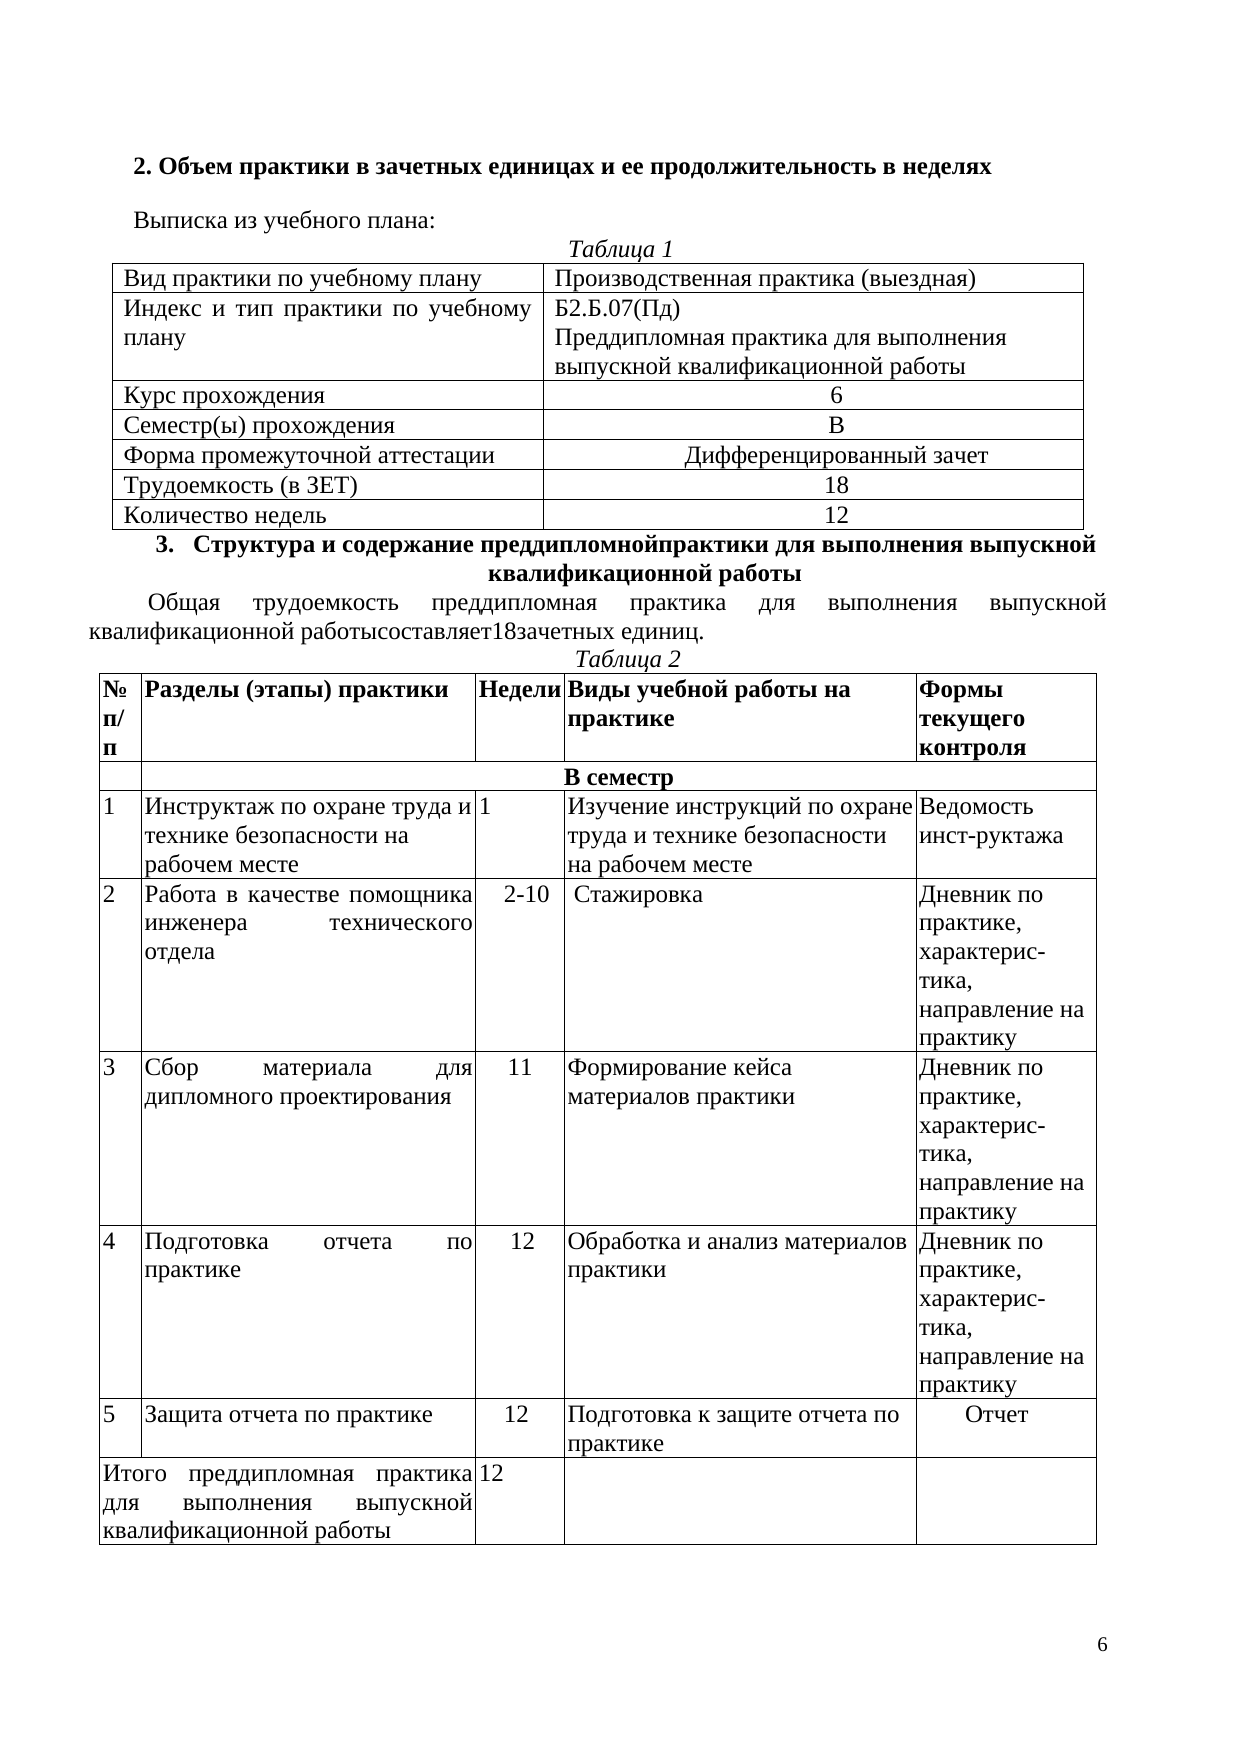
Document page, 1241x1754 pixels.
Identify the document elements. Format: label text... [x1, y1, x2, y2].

table_cell 1 [100, 791, 141, 878]
list Структура и содержание преддипломнойпрактики для выполнения выпускной квалификационной работы [145, 529, 1107, 587]
table_cell 6 [544, 381, 1083, 409]
table_cell [100, 762, 141, 790]
table_cell Подготовка к защите отчета по практике [565, 1399, 916, 1457]
table_header Вид практики по учебному плану [113, 264, 543, 292]
table_cell Итого преддипломная практика для выполнения выпускной квалификационной работы [100, 1458, 475, 1544]
table_cell Семестр(ы) прохождения [113, 410, 543, 439]
list 2. Объем практики в зачетных единицах и ее продолжительность в неделях [133, 151, 1107, 180]
table_cell 1 [476, 791, 564, 878]
table_header Формы текущего контроля [917, 674, 1096, 761]
table_cell 11 [476, 1052, 564, 1225]
table_cell Защита отчета по практике [142, 1399, 475, 1457]
table_cell 2 [100, 879, 141, 1051]
table_cell [565, 1458, 916, 1544]
table_cell Трудоемкость (в ЗЕТ) [113, 470, 543, 499]
table_cell Ведомость инст-руктажа [917, 791, 1096, 878]
table_cell 3 [100, 1052, 141, 1225]
text Общая трудоемкость преддипломная практика для выполнения выпускной квалификационной работысоставляет18зачетных единиц. [89, 587, 1107, 644]
text Выписка из учебного плана: [133, 205, 1107, 234]
table_cell Работа в качестве помощника инженера технического отдела [142, 879, 475, 1051]
table_header Производственная практика (выездная) [544, 264, 1083, 292]
table_cell Дневник по практике, характерис-тика, направление на практику [917, 1052, 1096, 1225]
text Таблица 2 [89, 644, 1107, 673]
table_cell Отчет [917, 1399, 1096, 1457]
table_header № п/п [100, 674, 141, 761]
table_cell Форма промежуточной аттестации [113, 440, 543, 469]
table_header Разделы (этапы) практики [142, 674, 475, 761]
table_cell Количество недель [113, 500, 543, 528]
table_cell В семестр [142, 762, 1096, 790]
table_cell Инструктаж по охране труда и технике безопасности на рабочем месте [142, 791, 475, 878]
table_cell 12 [476, 1399, 564, 1457]
table_cell В [544, 410, 1083, 439]
table_cell Формирование кейса материалов практики [565, 1052, 916, 1225]
table_cell Дневник по практике, характерис-тика, направление на практику [917, 879, 1096, 1051]
table_cell Курс прохождения [113, 381, 543, 409]
table_cell 12 [476, 1458, 564, 1544]
table_cell 12 [544, 500, 1083, 528]
table_cell 4 [100, 1226, 141, 1398]
table_cell Дифференцированный зачет [544, 440, 1083, 469]
table_cell 12 [476, 1226, 564, 1398]
table_cell Стажировка [565, 879, 916, 1051]
table_cell Сбор материала для дипломного проектирования [142, 1052, 475, 1225]
table_header Виды учебной работы на практике [565, 674, 916, 761]
text Таблица 1 [89, 234, 1107, 262]
table_cell Б2.Б.07(Пд) Преддипломная практика для выполнения выпускной квалификационной работы [544, 293, 1083, 379]
table_cell Индекс и тип практики по учебному плану [113, 293, 543, 379]
table_cell [917, 1458, 1096, 1544]
table_cell Изучение инструкций по охране труда и технике безопасности на рабочем месте [565, 791, 916, 878]
table_cell 2-10 [476, 879, 564, 1051]
table_cell 5 [100, 1399, 141, 1457]
table_header Недели [476, 674, 564, 761]
table_cell 18 [544, 470, 1083, 499]
table_cell Обработка и анализ материалов практики [565, 1226, 916, 1398]
table_cell Дневник по практике, характерис-тика, направление на практику [917, 1226, 1096, 1398]
table_cell Подготовка отчета по практике [142, 1226, 475, 1398]
